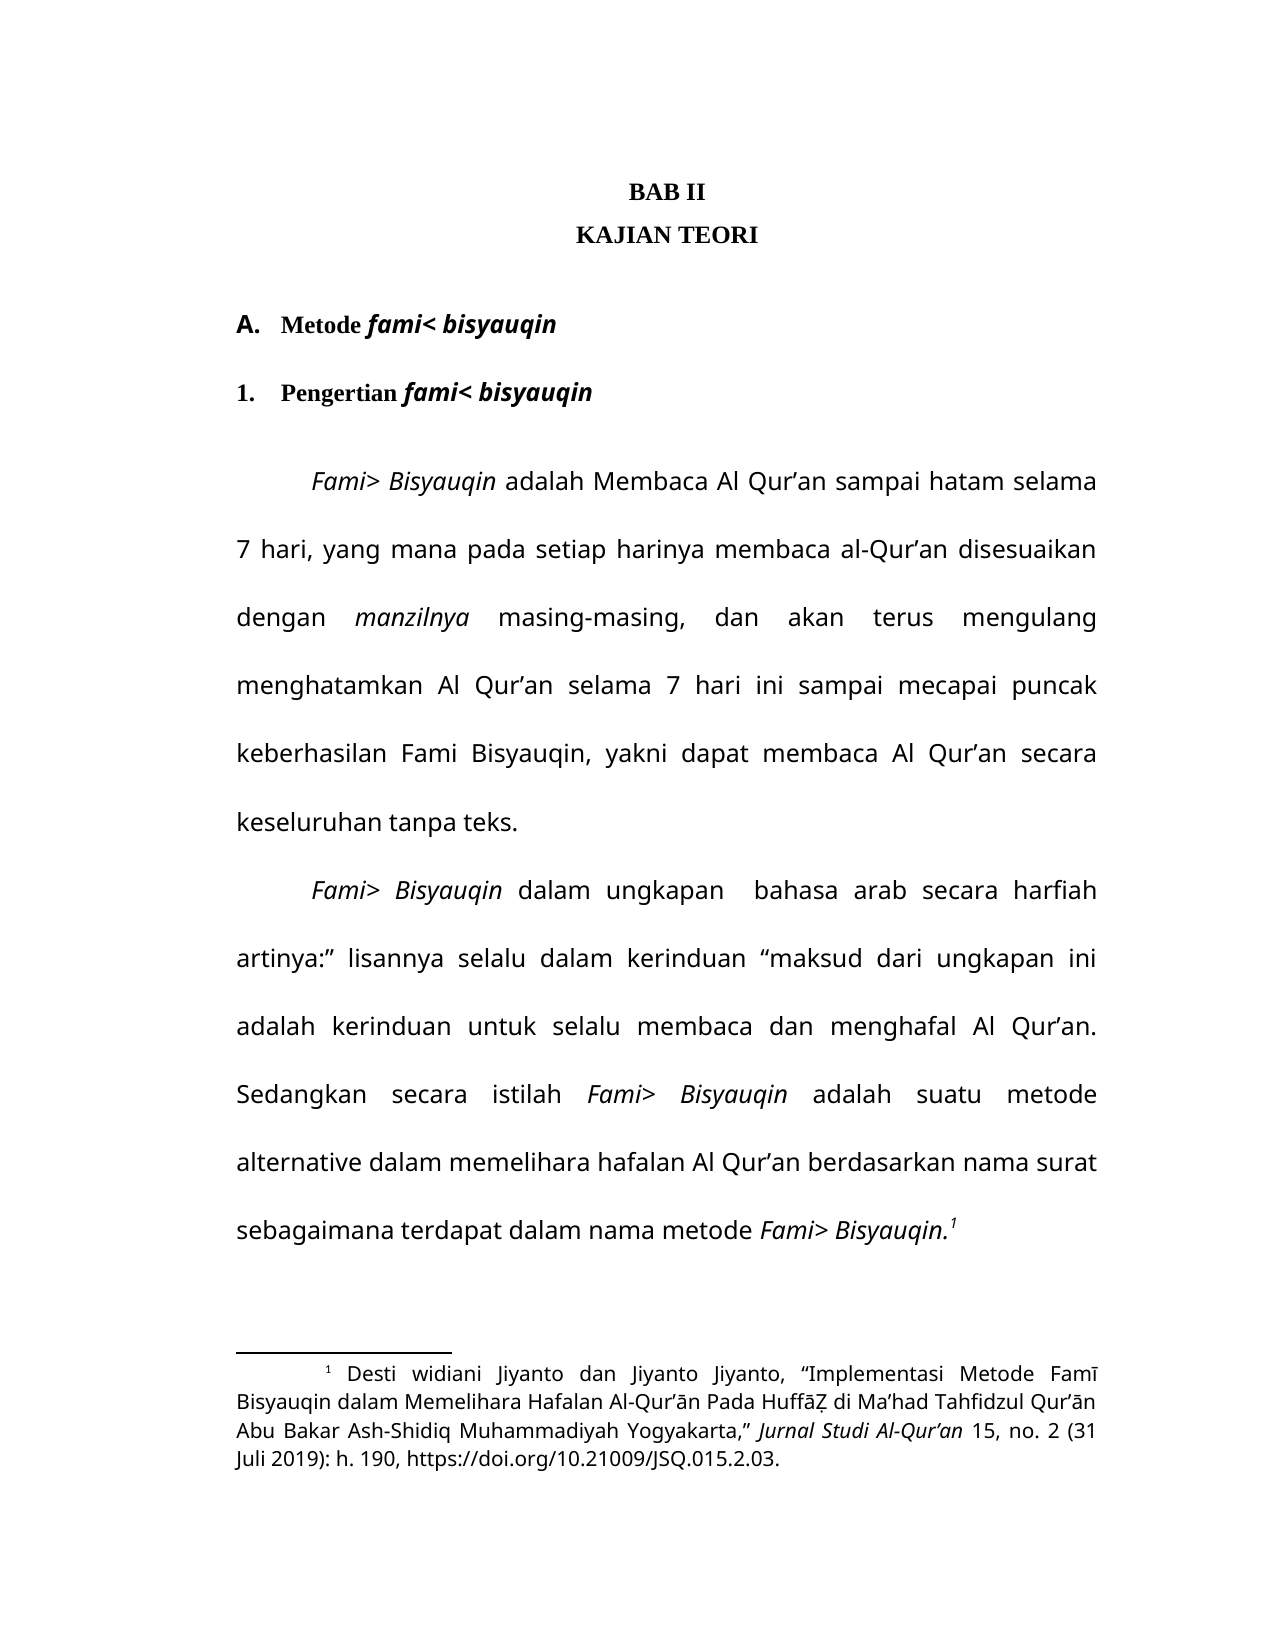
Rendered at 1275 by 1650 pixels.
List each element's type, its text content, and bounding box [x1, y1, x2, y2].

list Metode fami< bisyauqin [236, 307, 1098, 341]
text BAB II [236, 177, 1098, 206]
text Fami> Bisyauqin adalah Membaca Al Qur’an sampai hatam selama 7 hari, yang mana pada setiap harinya membaca al-Qur’an disesuaikan dengan manzilnya masing-masing, dan akan terus mengulang menghatamkan Al Qur’an selama 7 hari ini sampai mecapai puncak keberhasilan Fami Bisyauqin, yakni dapat membaca Al Qur’an secara keseluruhan tanpa teks. [236, 464, 1098, 838]
text KAJIAN TEORI [236, 220, 1098, 249]
list Pengertian fami< bisyauqin [236, 375, 1098, 409]
text Fami> Bisyauqin dalam ungkapan bahasa arab secara harfiah artinya:” lisannya selalu dalam kerinduan “maksud dari ungkapan ini adalah kerinduan untuk selalu membaca dan menghafal Al Qur’an. Sedangkan secara istilah Fami> Bisyauqin adalah suatu metode alternative dalam memelihara hafalan Al Qur’an berdasarkan nama surat sebagaimana terdapat dalam nama metode Fami> Bisyauqin. [236, 872, 1098, 1247]
